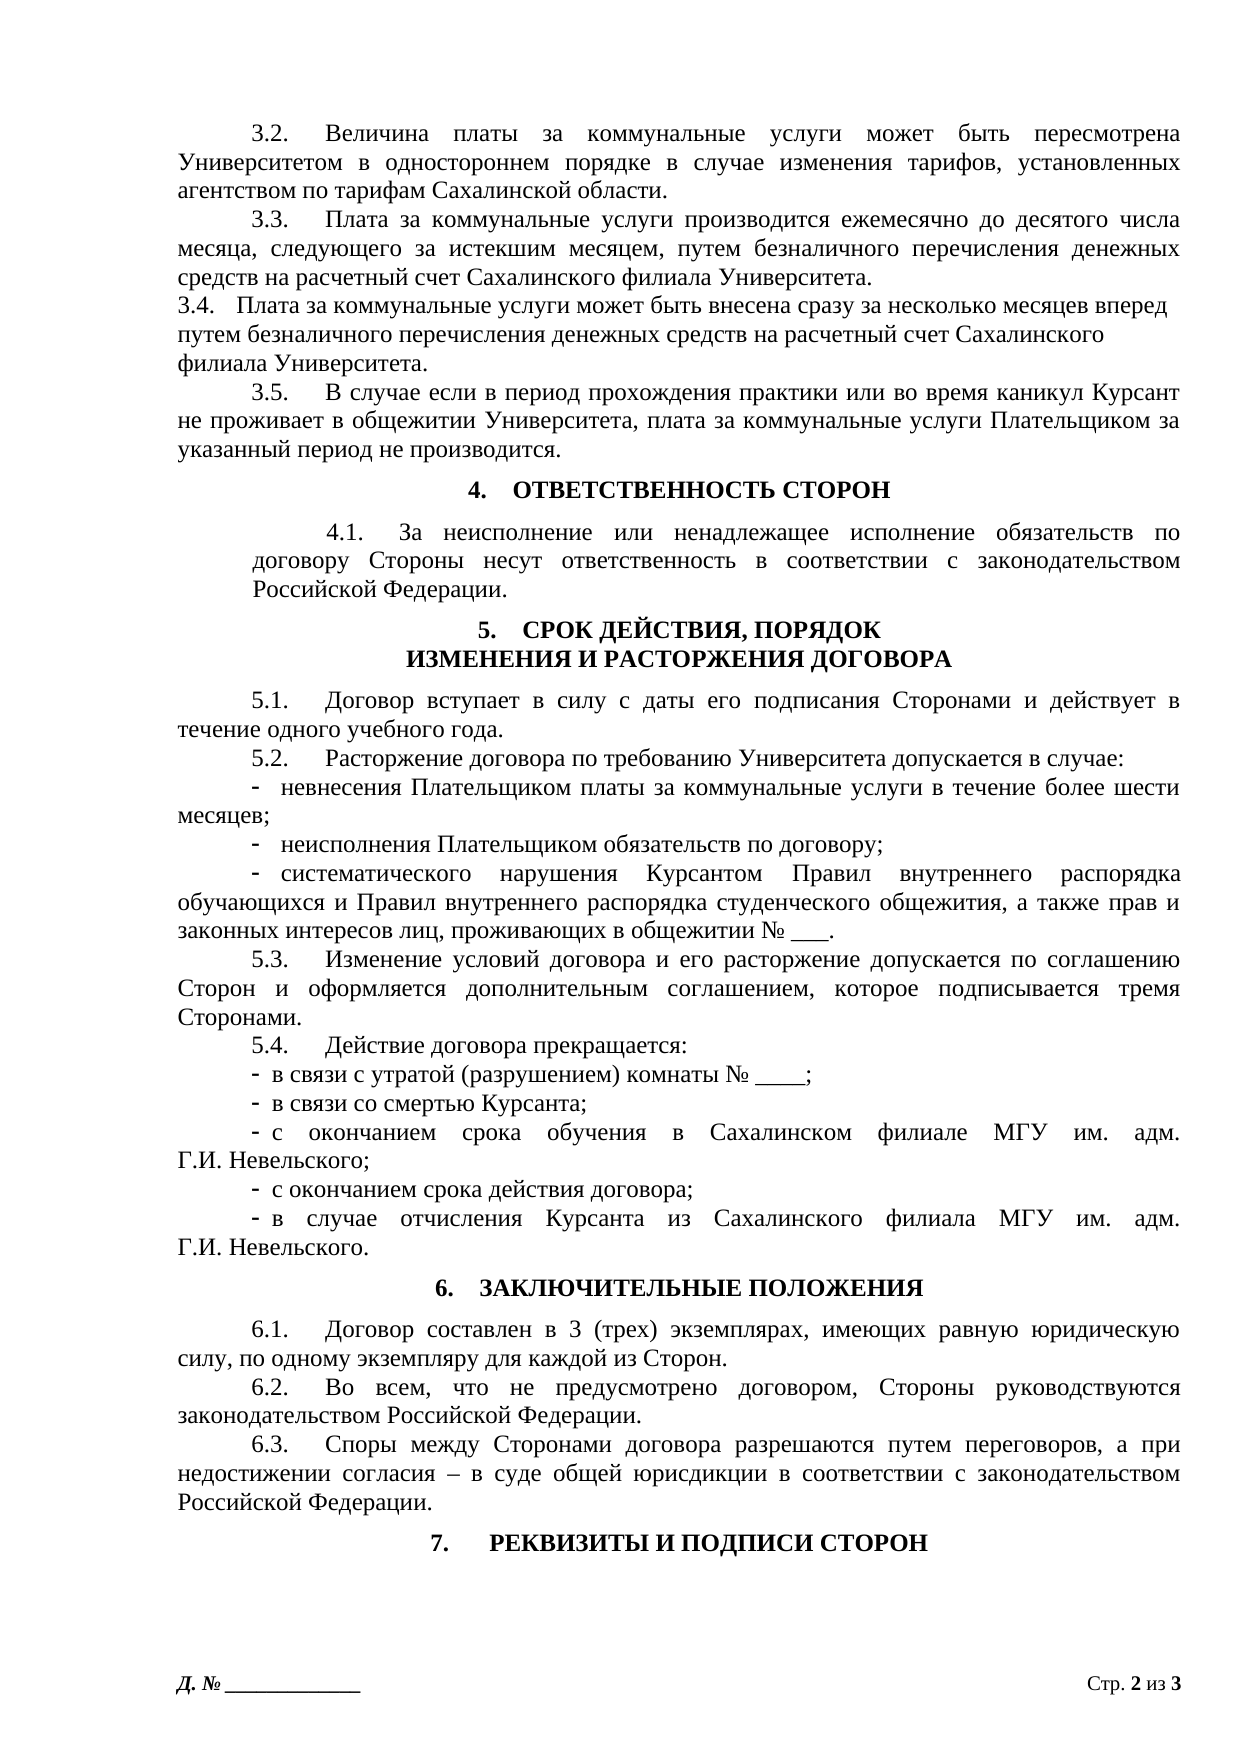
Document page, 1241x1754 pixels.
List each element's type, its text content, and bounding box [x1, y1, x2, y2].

list Споры между Сторонами договора разрешаются путем переговоров, а при недостижении согласия – в суде общей юрисдикции в соответствии с законодательством Российской Федерации. [177, 1429, 1181, 1516]
list За неисполнение или ненадлежащее исполнение обязательств по договору Стороны несут ответственность в соответствии с законодательством Российской Федерации. [252, 517, 1181, 603]
list В случае если в период прохождения практики или во время каникул Курсант не проживает в общежитии Университета, плата за коммунальные услуги Плательщиком за указанный период не производится. [177, 377, 1181, 463]
list в связи с утратой (разрушением) комнаты № ____; [177, 1059, 1181, 1088]
list Расторжение договора по требованию Университета допускается в случае: [177, 743, 1181, 772]
list Действие договора прекращается: [177, 1031, 1181, 1059]
list Договор вступает в силу с даты его подписания Сторонами и действует в течение одного учебного года. [177, 686, 1181, 743]
list СРОК ДЕЙСТВИЯ, ПОРЯДОК [177, 616, 1181, 644]
list Величина платы за коммунальные услуги может быть пересмотрена Университетом в одностороннем порядке в случае изменения тарифов, установленных агентством по тарифам Сахалинской области. [177, 118, 1181, 204]
list неисполнения Плательщиком обязательств по договору; [177, 829, 1181, 858]
list Договор составлен в 3 (трех) экземплярах, имеющих равную юридическую силу, по одному экземпляру для каждой из Сторон. [177, 1314, 1181, 1372]
list РЕКВИЗИТЫ И ПОДПИСИ СТОРОН [177, 1528, 1181, 1557]
list с окончанием срока действия договора; [177, 1174, 1181, 1203]
list с окончанием срока обучения в Сахалинском филиале МГУ им. адм. Г.И. Невельского; [177, 1117, 1181, 1174]
list в случае отчисления Курсанта из Сахалинского филиала МГУ им. адм. Г.И. Невельского. [177, 1203, 1181, 1261]
list Плата за коммунальные услуги может быть внесена сразу за несколько месяцев вперед путем безналичного перечисления денежных средств на расчетный счет Сахалинского филиала Университета. [177, 291, 1181, 377]
list невнесения Плательщиком платы за коммунальные услуги в течение более шести месяцев; [177, 772, 1181, 829]
list ОТВЕТСТВЕННОСТЬ СТОРОН [177, 476, 1181, 504]
list систематического нарушения Курсантом Правил внутреннего распорядка обучающихся и Правил внутреннего распорядка студенческого общежития, а также прав и законных интересов лиц, проживающих в общежитии № ___. [177, 858, 1181, 944]
text ИЗМЕНЕНИЯ И РАСТОРЖЕНИЯ ДОГОВОРА [177, 644, 1181, 673]
list Плата за коммунальные услуги производится ежемесячно до десятого числа месяца, следующего за истекшим месяцем, путем безналичного перечисления денежных средств на расчетный счет Сахалинского филиала Университета. [177, 204, 1181, 291]
list ЗАКЛЮЧИТЕЛЬНЫЕ ПОЛОЖЕНИЯ [177, 1273, 1181, 1302]
list Изменение условий договора и его расторжение допускается по соглашению Сторон и оформляется дополнительным соглашением, которое подписывается тремя Сторонами. [177, 944, 1181, 1031]
list в связи со смертью Курсанта; [177, 1088, 1181, 1117]
list Во всем, что не предусмотрено договором, Стороны руководствуются законодательством Российской Федерации. [177, 1372, 1181, 1429]
